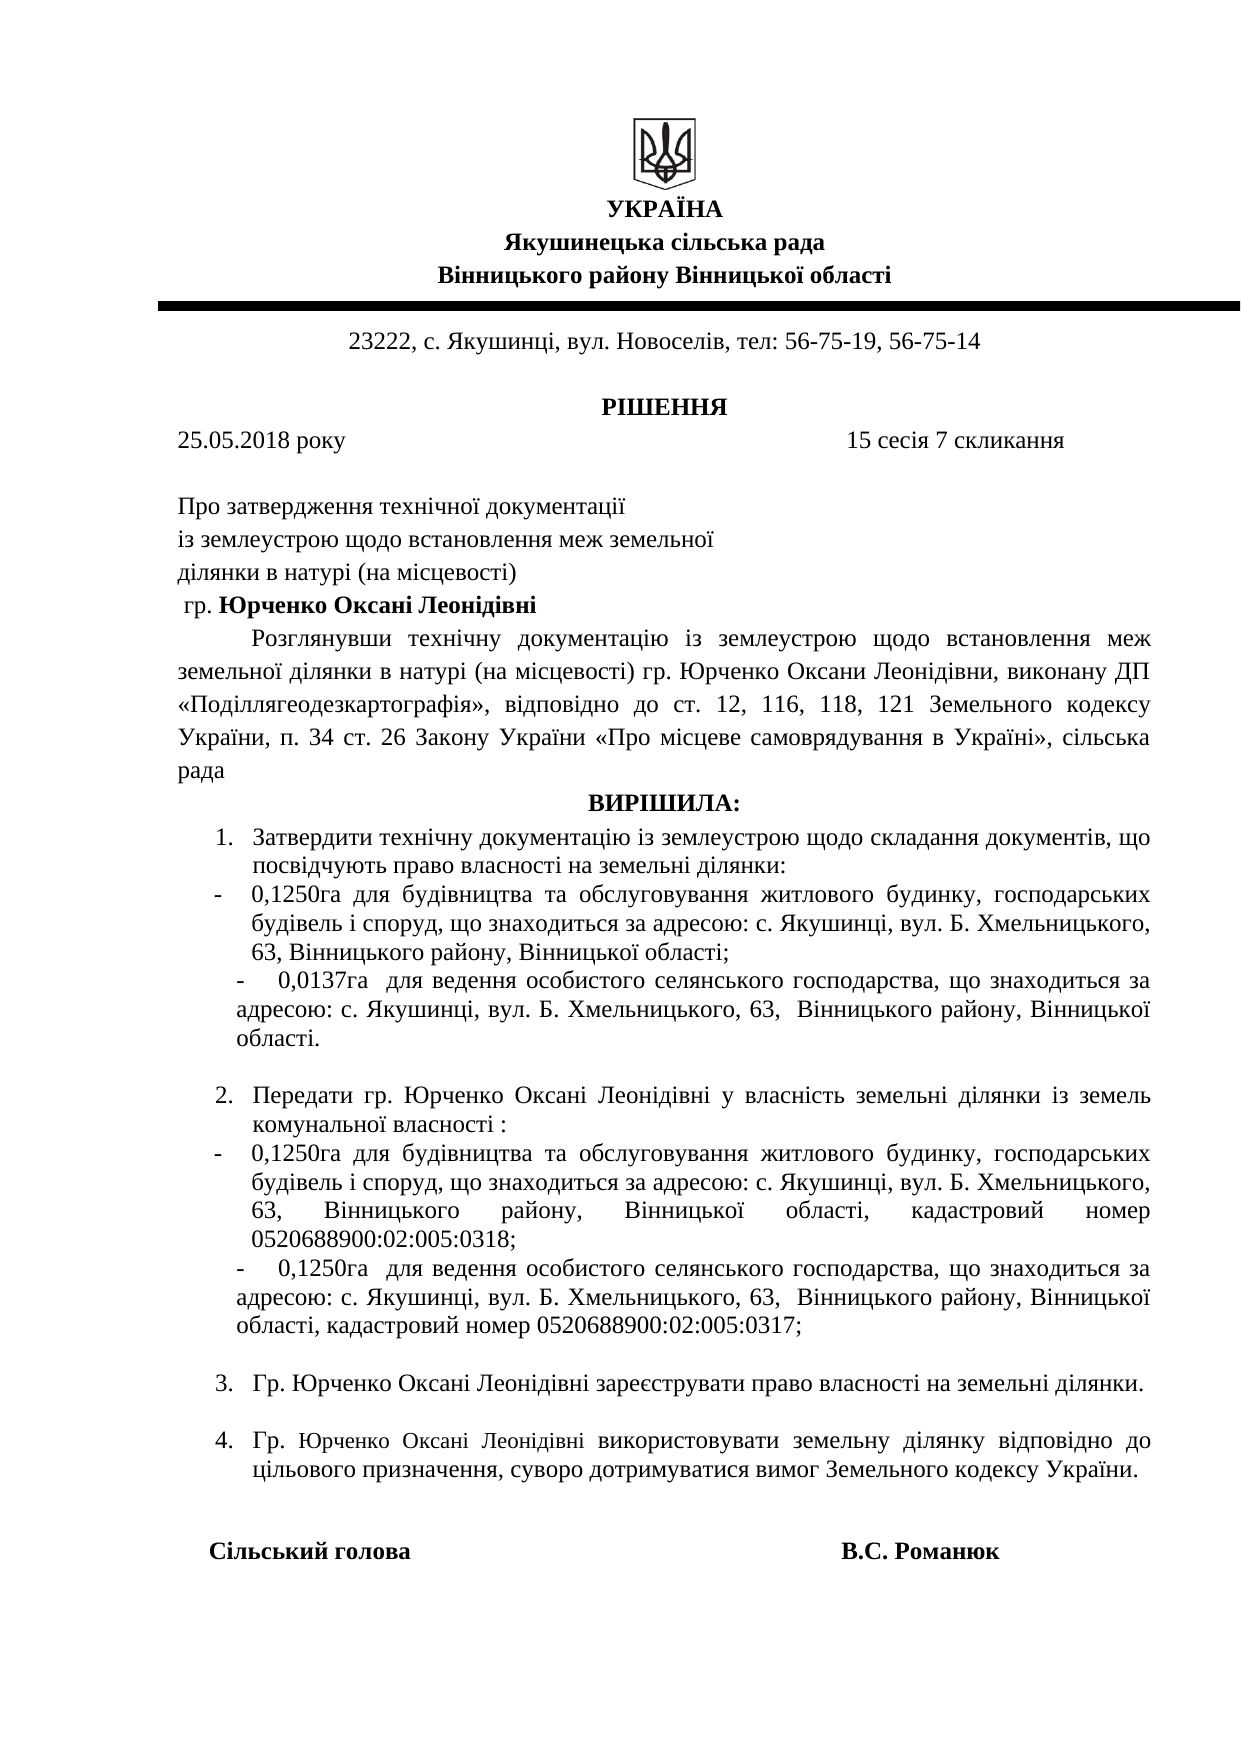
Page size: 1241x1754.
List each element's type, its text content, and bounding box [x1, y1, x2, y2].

picture [633, 118, 696, 190]
text Про затвердження технічної документації [177, 491, 1152, 520]
list Гр. Юрченко Оксані Леонідівні зареєструвати право власності на земельні ділянки. [215, 1368, 1152, 1397]
text із землеустрою щодо встановлення меж земельної [177, 524, 1152, 553]
list Затвердити технічну документацію із землеустрою щодо складання документів, що посвідчують право власності на земельні ділянки: [215, 822, 1152, 879]
text Україна [177, 194, 1152, 223]
text Якушинецька сільська рада [177, 227, 1152, 256]
text Сільський голова В.С. Романюк [177, 1536, 1152, 1564]
text гр. Юрченко Оксані Леонідівні [177, 590, 1152, 619]
text Вінницького району Вінницької області [177, 260, 1152, 289]
list 0,1250га для будівництва та обслуговування житлового будинку, господарських будівель і споруд, що знаходиться за адресою: с. Якушинці, вул. Б. Хмельницького, 63, Вінницького району, Вінницької області, кадастровий номер 0520688900:02:005:0318; [213, 1138, 1152, 1253]
text 25.05.2018 року 15 сесія 7 скликання [177, 425, 1152, 454]
list Передати гр. Юрченко Оксані Леонідівні у власність земельні ділянки із земель комунальної власності : [215, 1080, 1152, 1138]
text 23222, с. Якушинці, вул. Новоселів, тел: 56-75-19, 56-75-14 [177, 326, 1152, 355]
text РІШЕННЯ [177, 392, 1152, 421]
text ділянки в натурі (на місцевості) [177, 557, 1152, 586]
list 0,1250га для ведення особистого селянського господарства, що знаходиться за адресою: с. Якушинці, вул. Б. Хмельницького, 63, Вінницького району, Вінницької області, кадастровий номер 0520688900:02:005:0317; [236, 1253, 1152, 1339]
list 0,1250га для будівництва та обслуговування житлового будинку, господарських будівель і споруд, що знаходиться за адресою: с. Якушинці, вул. Б. Хмельницького, 63, Вінницького району, Вінницької області; [213, 879, 1152, 965]
text ВИРІШИЛА: [177, 788, 1152, 817]
list Гр. Юрченко Оксані Леонідівні використовувати земельну ділянку відповідно до цільового призначення, суворо дотримуватися вимог Земельного кодексу України. [215, 1425, 1152, 1483]
list 0,0137га для ведення особистого селянського господарства, що знаходиться за адресою: с. Якушинці, вул. Б. Хмельницького, 63, Вінницького району, Вінницької області. [236, 965, 1152, 1052]
text Розглянувши технічну документацію із землеустрою щодо встановлення меж земельної ділянки в натурі (на місцевості) гр. Юрченко Оксани Леонідівни, виконану ДП «Поділлягеодезкартографія», відповідно до ст. 12, 116, 118, 121 Земельного кодексу України, п. 34 ст. 26 Закону України «Про місцеве самоврядування в Україні», сільська рада [177, 623, 1152, 784]
